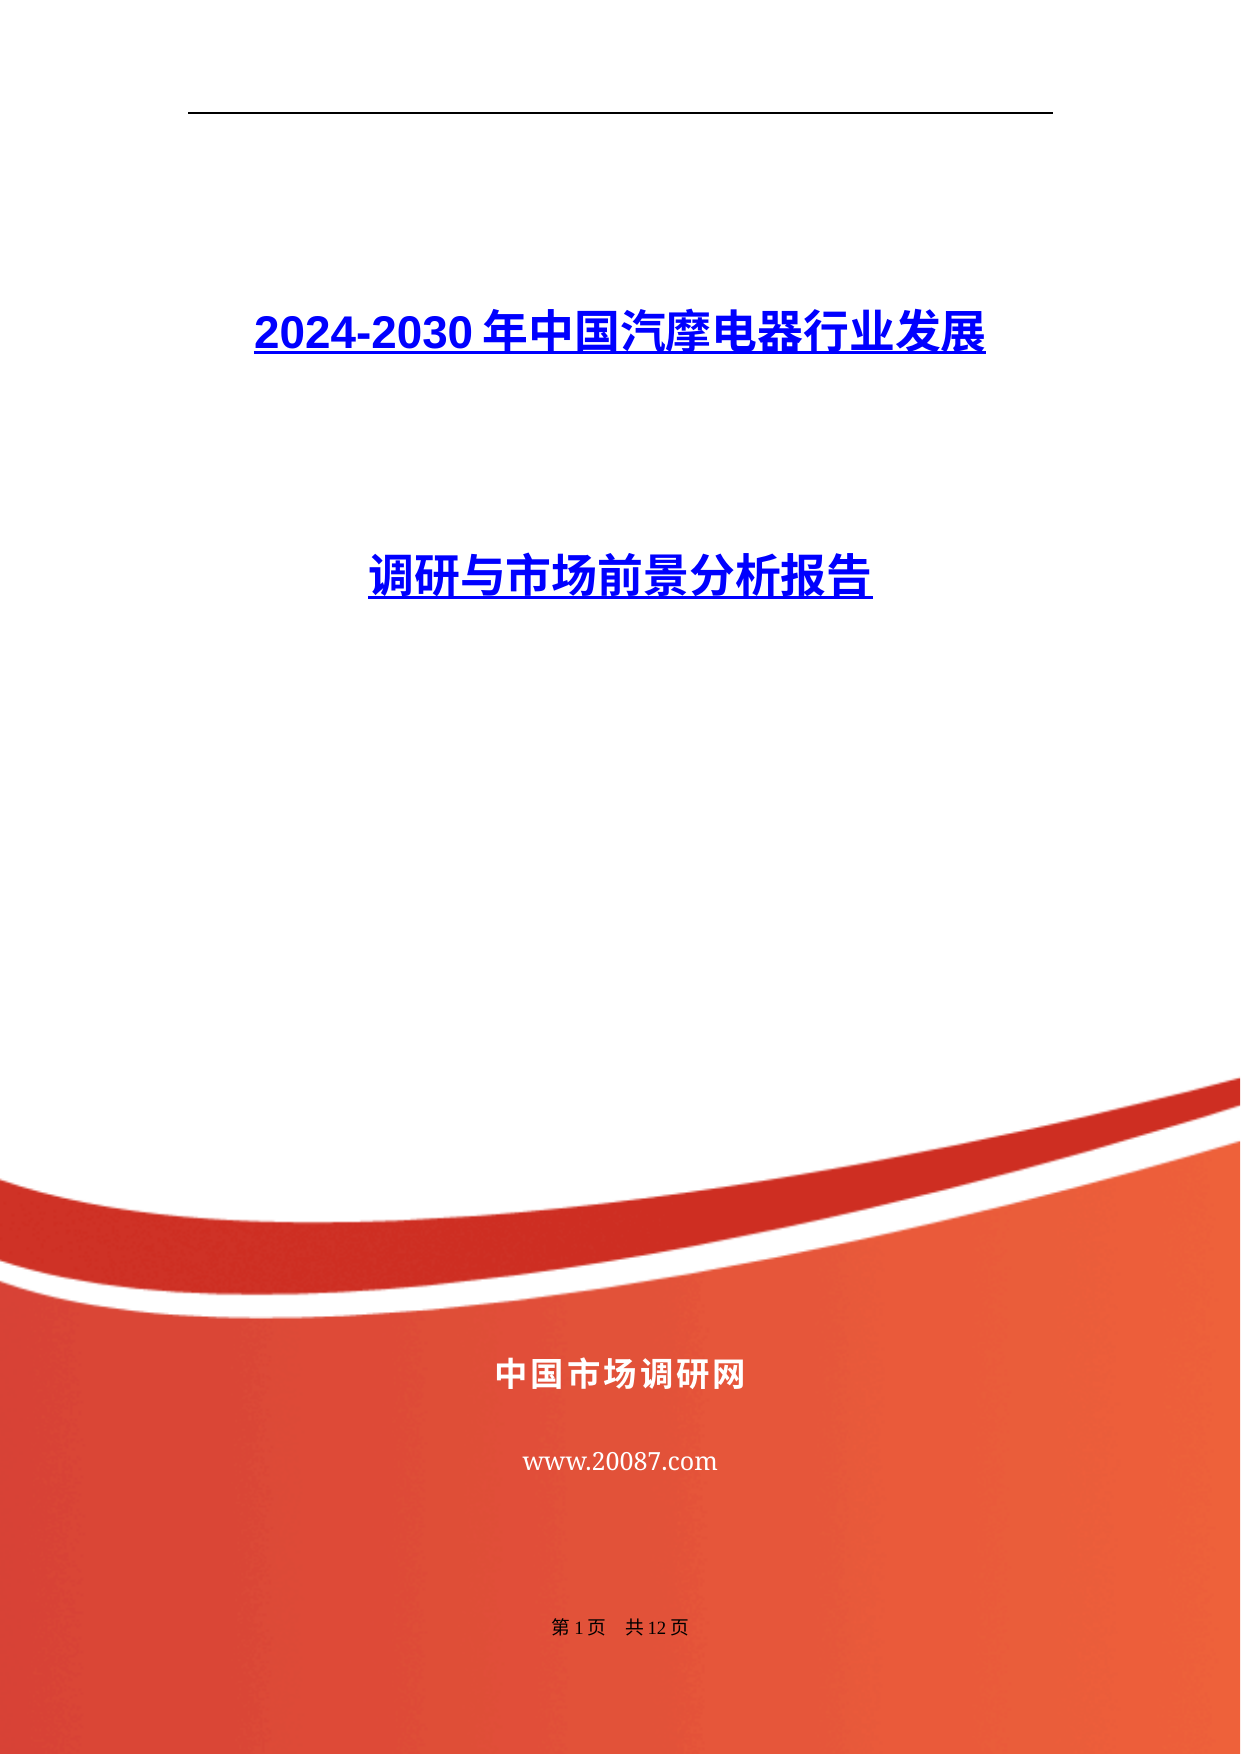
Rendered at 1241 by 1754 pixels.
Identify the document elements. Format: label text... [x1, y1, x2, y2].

text www.20087.com [187, 1428, 1053, 1493]
picture [0, 1006, 1241, 1754]
subtitle 中国市场调研网 [187, 1339, 1053, 1404]
table_header 2024-2030年中国汽摩电器行业发展调研与市场前景分析报告 [188, 207, 1053, 773]
